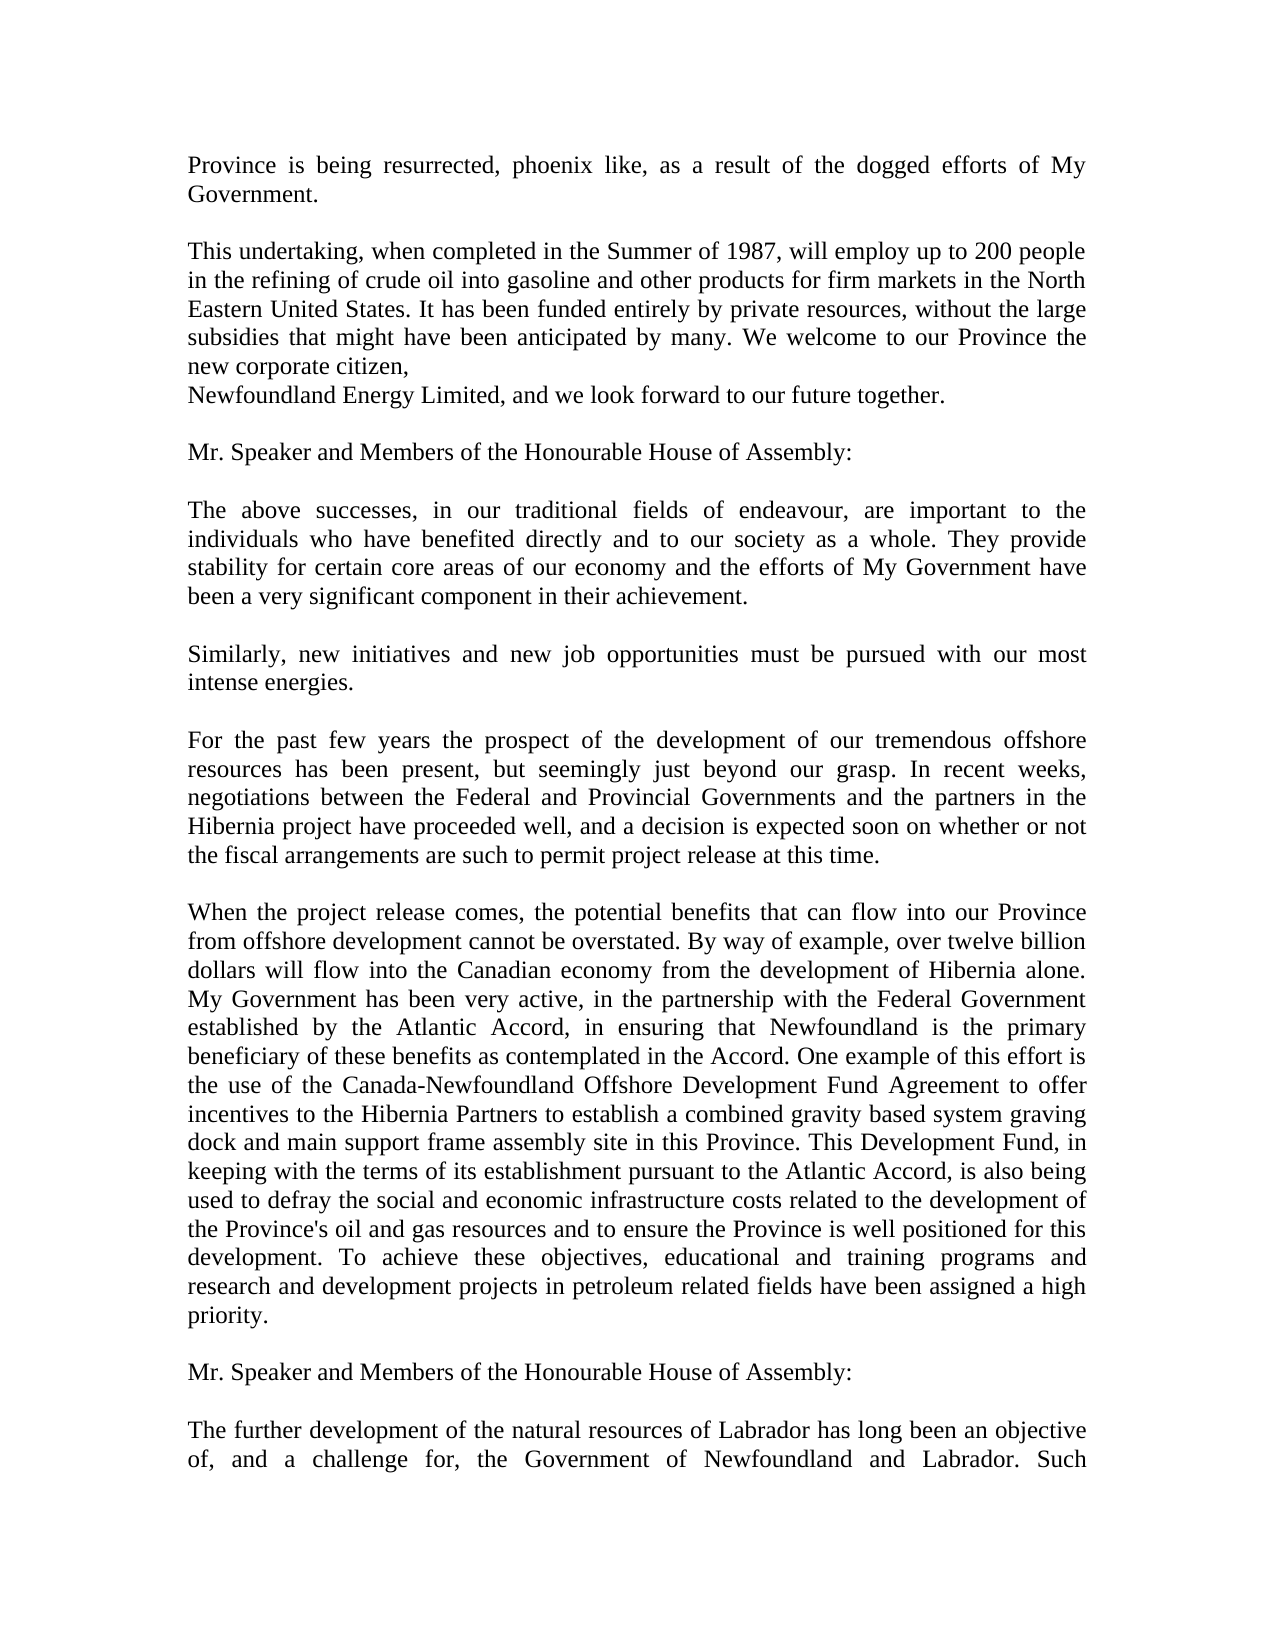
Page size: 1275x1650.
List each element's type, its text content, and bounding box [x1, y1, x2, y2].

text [187, 1415, 1087, 1472]
text Newfoundland Energy Limited, and we look forward to our future together. [187, 380, 1087, 409]
text This undertaking, when completed in the Summer of 1987, will employ up to 200 people in the refining of crude oil into gasoline and other products for firm markets in the North Eastern United States. It has been funded entirely by private resources, without the large subsidies that might have been anticipated by many. We welcome to our Province the new corporate citizen, [187, 236, 1087, 380]
text Similarly, new initiatives and new job opportunities must be pursued with our most intense energies. [187, 639, 1087, 696]
text The above successes, in our traditional fields of endeavour, are important to the individuals who have benefited directly and to our society as a whole. They provide stability for certain core areas of our economy and the efforts of My Government have been a very significant component in their achievement. [187, 495, 1087, 610]
text For the past few years the prospect of the development of our tremendous offshore resources has been present, but seemingly just beyond our grasp. In recent weeks, negotiations between the Federal and Provincial Governments and the partners in the Hibernia project have proceeded well, and a decision is expected soon on whether or not the fiscal arrangements are such to permit project release at this time. [187, 725, 1087, 869]
text Mr. Speaker and Members of the Honourable House of Assembly: [187, 1357, 1087, 1386]
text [187, 150, 1087, 207]
text When the project release comes, the potential benefits that can flow into our Province from offshore development cannot be overstated. By way of example, over twelve billion dollars will flow into the Canadian economy from the development of Hibernia alone. My Government has been very active, in the partnership with the Federal Government established by the Atlantic Accord, in ensuring that Newfoundland is the primary beneficiary of these benefits as contemplated in the Accord. One example of this effort is the use of the Canada-Newfoundland Offshore Development Fund Agreement to offer incentives to the Hibernia Partners to establish a combined gravity based system graving dock and main support frame assembly site in this Province. This Development Fund, in keeping with the terms of its establishment pursuant to the Atlantic Accord, is also being used to defray the social and economic infrastructure costs related to the development of the Province's oil and gas resources and to ensure the Province is well positioned for this development. To achieve these objectives, educational and training programs and research and development projects in petroleum related fields have been assigned a high priority. [187, 897, 1087, 1329]
text Mr. Speaker and Members of the Honourable House of Assembly: [187, 437, 1087, 466]
